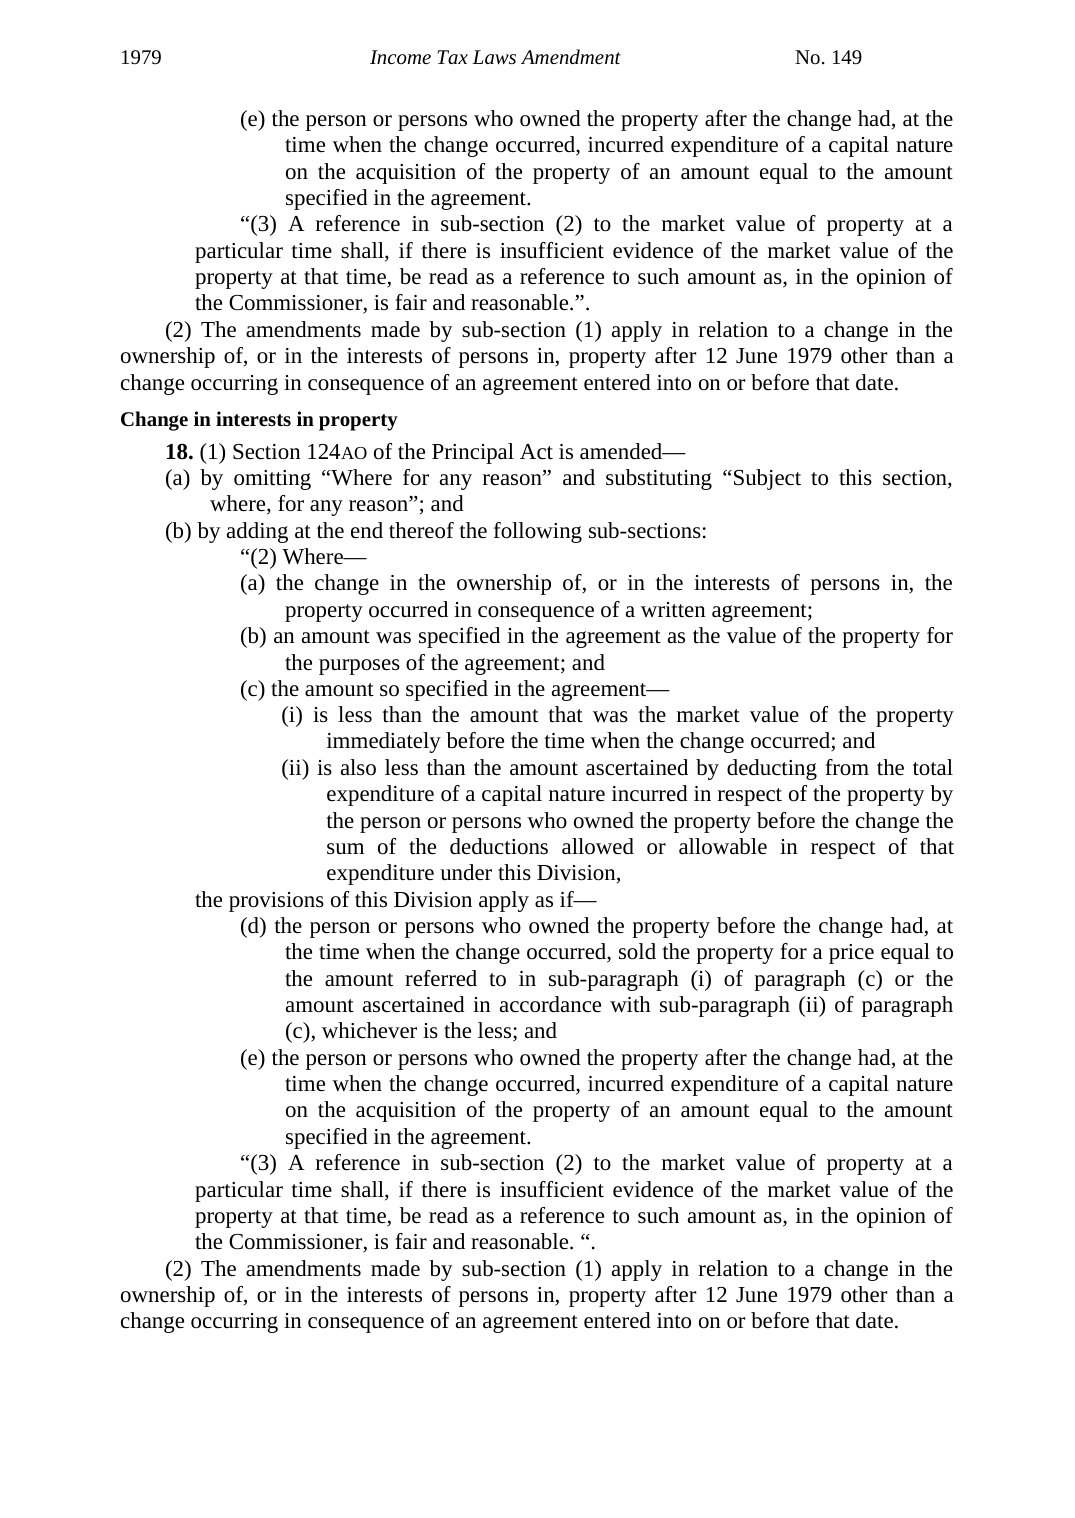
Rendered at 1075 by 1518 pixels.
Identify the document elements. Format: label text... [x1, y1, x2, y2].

text (e) the person or persons who owned the property after the change had, at the time when the change occurred, incurred expenditure of a capital nature on the acquisition of the property of an amount equal to the amount specified in the agreement. [240, 1044, 955, 1149]
text “(3) A reference in sub-section (2) to the market value of property at a particular time shall, if there is insufficient evidence of the market value of the property at that time, be read as a reference to such amount as, in the opinion of the Commissioner, is fair and reasonable.”. [195, 210, 955, 316]
text (a) the change in the ownership of, or in the interests of persons in, the property occurred in consequence of a written agreement; [240, 569, 955, 622]
text “(3) A reference in sub-section (2) to the market value of property at a particular time shall, if there is insufficient evidence of the market value of the property at that time, be read as a reference to such amount as, in the opinion of the Commissioner, is fair and reasonable. “. [195, 1149, 955, 1255]
text (i) is less than the amount that was the market value of the property immediately before the time when the change occurred; and [281, 701, 955, 754]
text (e) the person or persons who owned the property after the change had, at the time when the change occurred, incurred expenditure of a capital nature on the acquisition of the property of an amount equal to the amount specified in the agreement. [240, 105, 955, 210]
text 18. (1) Section 124ao of the Principal Act is amended— [120, 438, 955, 464]
text “(2) Where— [195, 543, 955, 569]
text Change in interests in property [120, 407, 955, 431]
text (c) the amount so specified in the agreement— [240, 675, 955, 701]
text (ii) is also less than the amount ascertained by deducting from the total expenditure of a capital nature incurred in respect of the property by the person or persons who owned the property before the change the sum of the deductions allowed or allowable in respect of that expenditure under this Division, [281, 754, 955, 886]
text (a) by omitting “Where for any reason” and substituting “Subject to this section, where, for any reason”; and [165, 464, 955, 517]
text (b) an amount was specified in the agreement as the value of the property for the purposes of the agreement; and [240, 622, 955, 675]
text (d) the person or persons who owned the property before the change had, at the time when the change occurred, sold the property for a price equal to the amount referred to in sub-paragraph (i) of paragraph (c) or the amount ascertained in accordance with sub-paragraph (ii) of paragraph (c), whichever is the less; and [240, 912, 955, 1044]
text (b) by adding at the end thereof the following sub-sections: [165, 517, 955, 543]
text (2) The amendments made by sub-section (1) apply in relation to a change in the ownership of, or in the interests of persons in, property after 12 June 1979 other than a change occurring in consequence of an agreement entered into on or before that date. [120, 316, 955, 395]
text the provisions of this Division apply as if— [195, 886, 955, 912]
text (2) The amendments made by sub-section (1) apply in relation to a change in the ownership of, or in the interests of persons in, property after 12 June 1979 other than a change occurring in consequence of an agreement entered into on or before that date. [120, 1255, 955, 1334]
